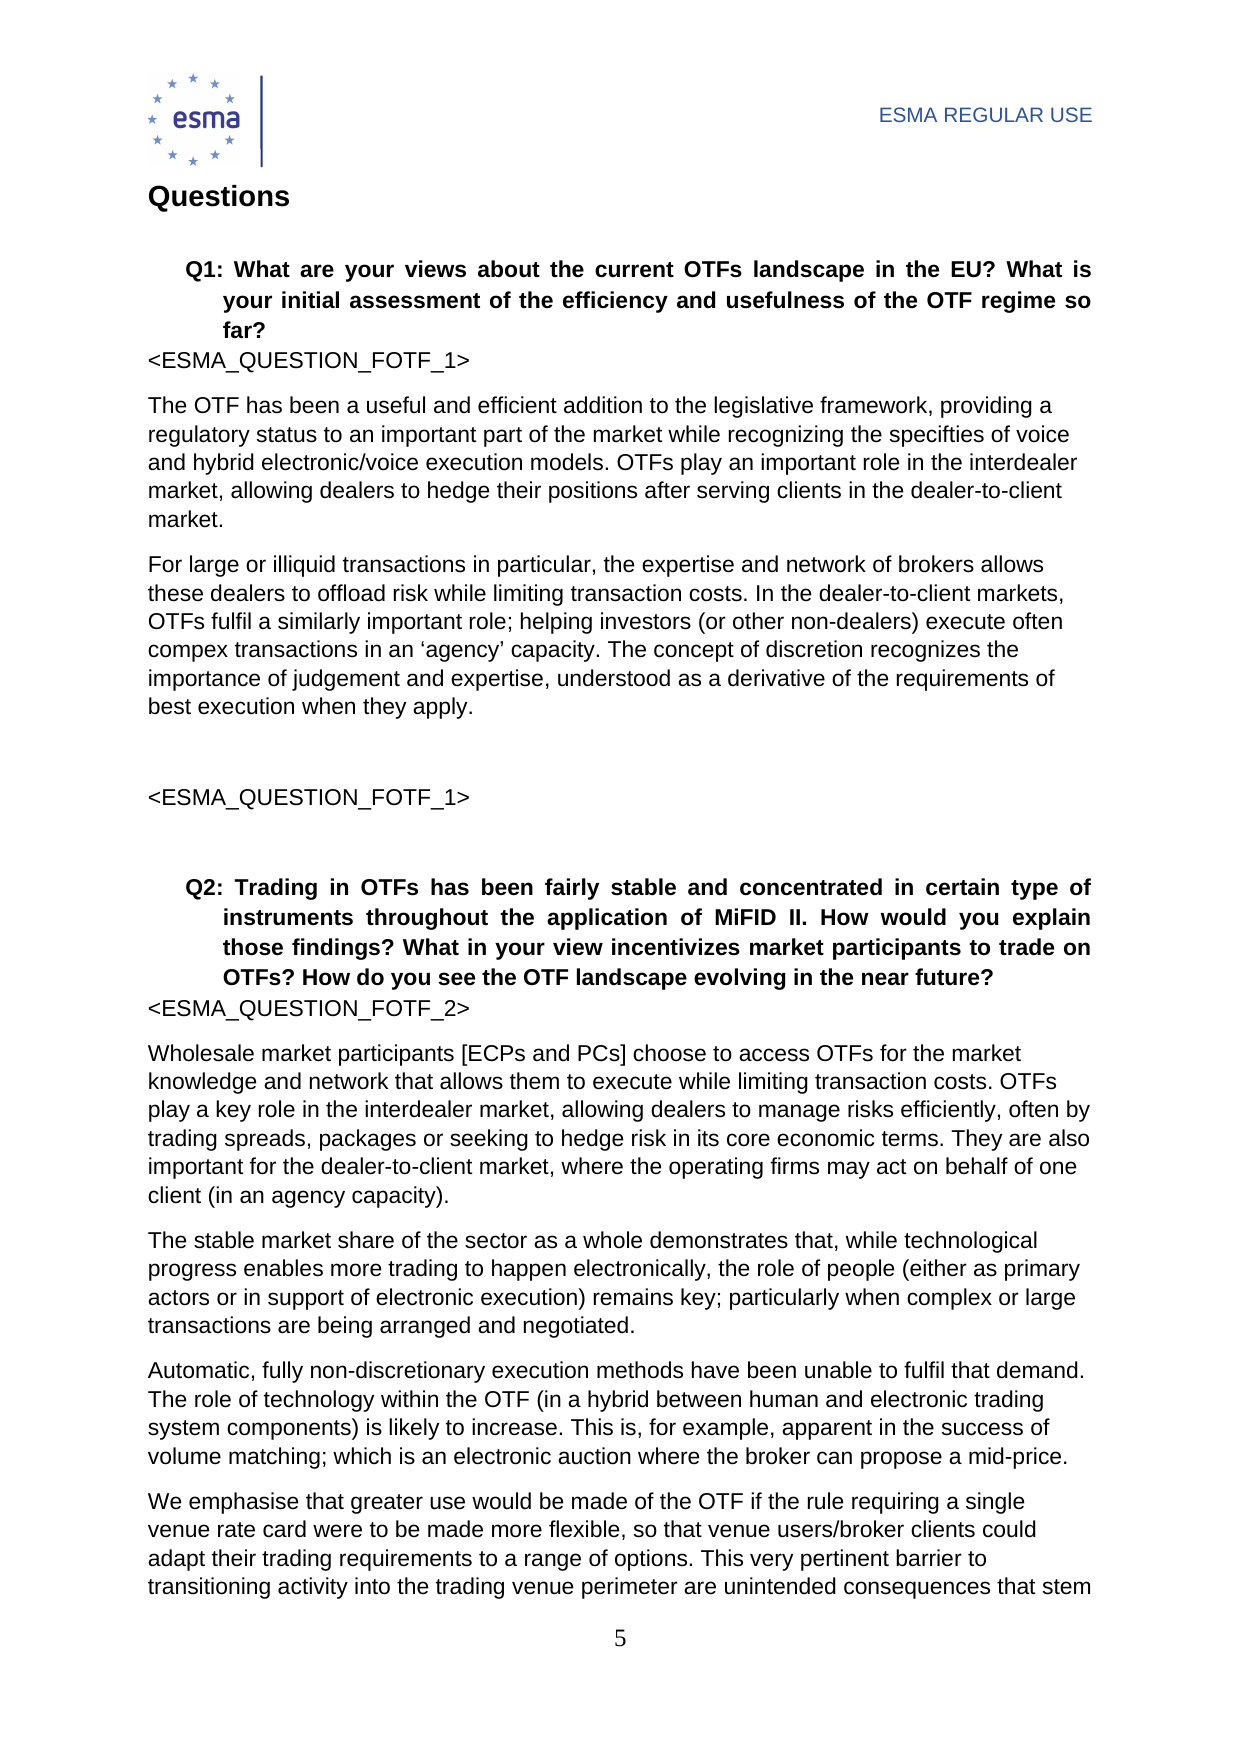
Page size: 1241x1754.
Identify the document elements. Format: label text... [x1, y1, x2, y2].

text For large or illiquid transactions in particular, the expertise and network of brokers allows these dealers to offload risk while limiting transaction costs. In the dealer-to-client markets, OTFs fulfil a similarly important role; helping investors (or other non-dealers) execute often compex transactions in an ‘agency’ capacity. The concept of discretion recognizes the importance of judgement and expertise, understood as a derivative of the requirements of best execution when they apply. [148, 551, 1092, 719]
text Questions [148, 179, 1092, 213]
text The OTF has been a useful and efficient addition to the legislative framework, providing a regulatory status to an important part of the market while recognizing the specifties of voice and hybrid electronic/voice execution models. OTFs play an important role in the interdealer market, allowing dealers to hedge their positions after serving clients in the dealer-to-client market. [148, 392, 1092, 532]
text Q1: What are your views about the current OTFs landscape in the EU? What is your initial assessment of the efficiency and usefulness of the OTF regime so far? [185, 256, 1092, 343]
text <ESMA_QUESTION_FOTF_1> [148, 783, 1092, 810]
text <ESMA_QUESTION_FOTF_2> [148, 994, 1092, 1021]
text Wholesale market participants [ECPs and PCs] choose to access OTFs for the market knowledge and network that allows them to execute while limiting transaction costs. OTFs play a key role in the interdealer market, allowing dealers to manage risks efficiently, often by trading spreads, packages or seeking to hedge risk in its core economic terms. They are also important for the dealer-to-client market, where the operating firms may act on behalf of one client (in an agency capacity). [148, 1039, 1092, 1208]
picture [147, 73, 240, 166]
text Q2: Trading in OTFs has been fairly stable and concentrated in certain type of instruments throughout the application of MiFID II. How would you explain those findings? What in your view incentivizes market participants to trade on OTFs? How do you see the OTF landscape evolving in the near future? [185, 874, 1092, 991]
text The stable market share of the sector as a whole demonstrates that, while technological progress enables more trading to happen electronically, the role of people (either as primary actors or in support of electronic execution) remains key; particularly when complex or large transactions are being arranged and negotiated. [148, 1227, 1092, 1338]
text <ESMA_QUESTION_FOTF_1> [148, 347, 1092, 373]
text Automatic, fully non-discretionary execution methods have been unable to fulfil that demand. The role of technology within the OTF (in a hybrid between human and electronic trading system components) is likely to increase. This is, for example, apparent in the success of volume matching; which is an electronic auction where the broker can propose a mid-price. [148, 1357, 1092, 1469]
